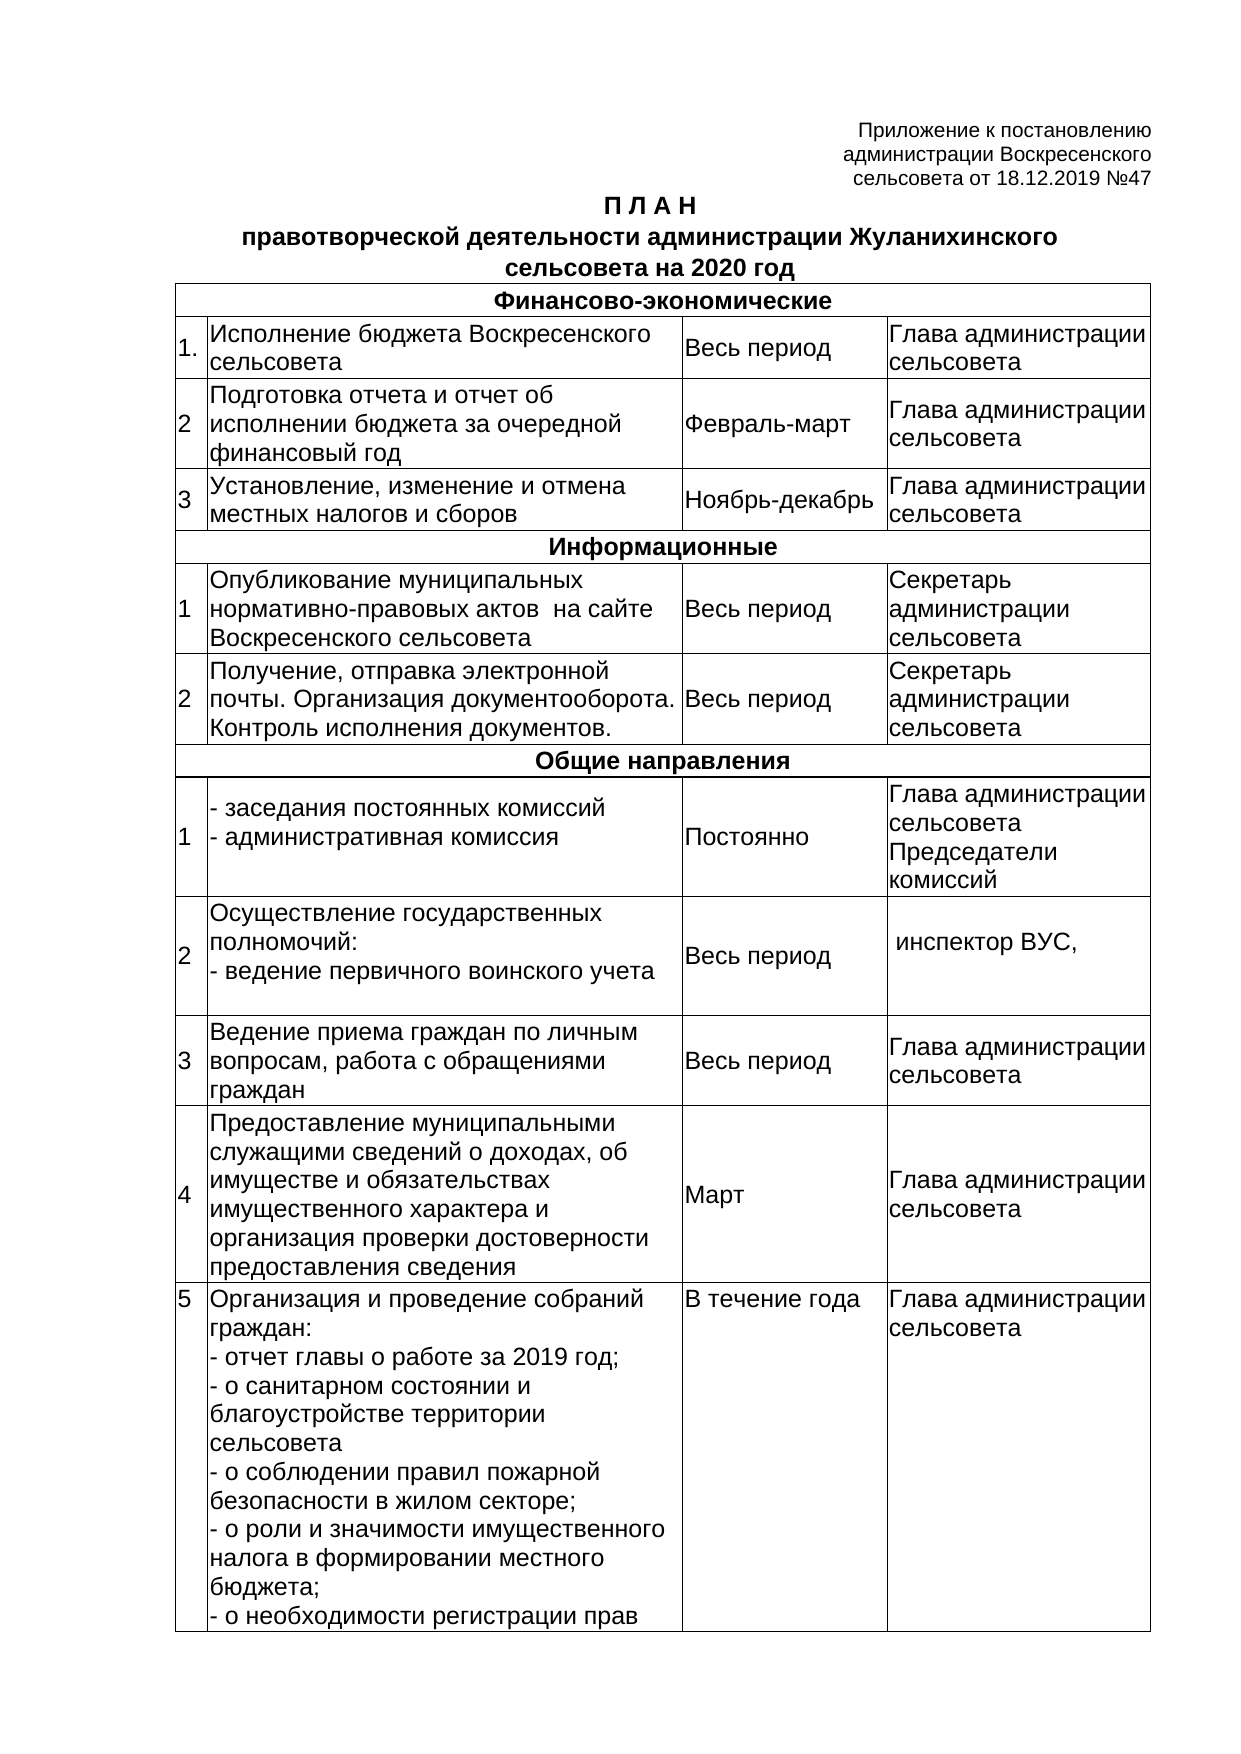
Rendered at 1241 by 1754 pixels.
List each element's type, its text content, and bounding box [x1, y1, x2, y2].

table_cell Постоянно [683, 778, 887, 896]
table_cell Предоставление муниципальными служащими сведений о доходах, об имуществе и обязательствах имущественного характера и организация проверки достоверности предоставления сведения [208, 1106, 682, 1282]
table_cell 5 [176, 1283, 207, 1631]
table_cell 2 [176, 654, 207, 743]
table_cell Получение, отправка электронной почты. Организация документооборота. Контроль исполнения документов. [208, 654, 682, 743]
table_cell - заседания постоянных комиссий - административная комиссия [208, 778, 682, 896]
table_cell 3 [176, 469, 207, 530]
table_cell В течение года [683, 1283, 887, 1631]
table_cell Весь период [683, 1016, 887, 1105]
table_cell Информационные [176, 531, 1150, 563]
table_cell 2 [176, 897, 207, 1015]
table_header Финансово-экономические [176, 284, 1150, 316]
table_cell Опубликование муниципальных нормативно-правовых актов на сайте Воскресенского сельсовета [208, 564, 682, 653]
table_cell Глава администрации сельсовета [888, 1016, 1150, 1105]
table_cell Осуществление государственных полномочий: - ведение первичного воинского учета [208, 897, 682, 1015]
table_cell Исполнение бюджета Воскресенского сельсовета [208, 317, 682, 378]
table_cell 2 [176, 379, 207, 468]
table_cell 1 [176, 778, 207, 896]
table_cell Секретарь администрации сельсовета [888, 564, 1150, 653]
table_cell 1 [176, 564, 207, 653]
table_cell Секретарь администрации сельсовета [888, 654, 1150, 743]
table_cell Глава администрации сельсовета [888, 1106, 1150, 1282]
text администрации Воскресенского [177, 142, 1152, 166]
table_cell Февраль-март [683, 379, 887, 468]
table_cell Глава администрации сельсовета [888, 469, 1150, 530]
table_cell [208, 1283, 682, 1631]
table_cell 1. [176, 317, 207, 378]
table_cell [888, 1283, 1150, 1631]
table_cell Ноябрь-декабрь [683, 469, 887, 530]
table_cell Весь период [683, 564, 887, 653]
table_cell Ведение приема граждан по личным вопросам, работа с обращениями граждан [208, 1016, 682, 1105]
table_cell Весь период [683, 317, 887, 378]
table_cell Глава администрации сельсовета Председатели комиссий [888, 778, 1150, 896]
text П Л А Н [177, 190, 1122, 221]
table_cell 3 [176, 1016, 207, 1105]
text правотворческой деятельности администрации Жуланихинского сельсовета на 2020 год [177, 221, 1122, 283]
text Приложение к постановлению [177, 118, 1152, 142]
table_cell Глава администрации сельсовета [888, 379, 1150, 468]
table_cell Весь период [683, 654, 887, 743]
table_cell Подготовка отчета и отчет об исполнении бюджета за очередной финансовый год [208, 379, 682, 468]
table_cell инспектор ВУС, [888, 897, 1150, 1015]
text сельсовета от 18.12.2019 №47 [177, 166, 1152, 190]
table_cell Весь период [683, 897, 887, 1015]
table_cell Общие направления [176, 745, 1150, 776]
table_cell Март [683, 1106, 887, 1282]
table_cell 4 [176, 1106, 207, 1282]
table_cell Глава администрации сельсовета [888, 317, 1150, 378]
table_cell Установление, изменение и отмена местных налогов и сборов [208, 469, 682, 530]
